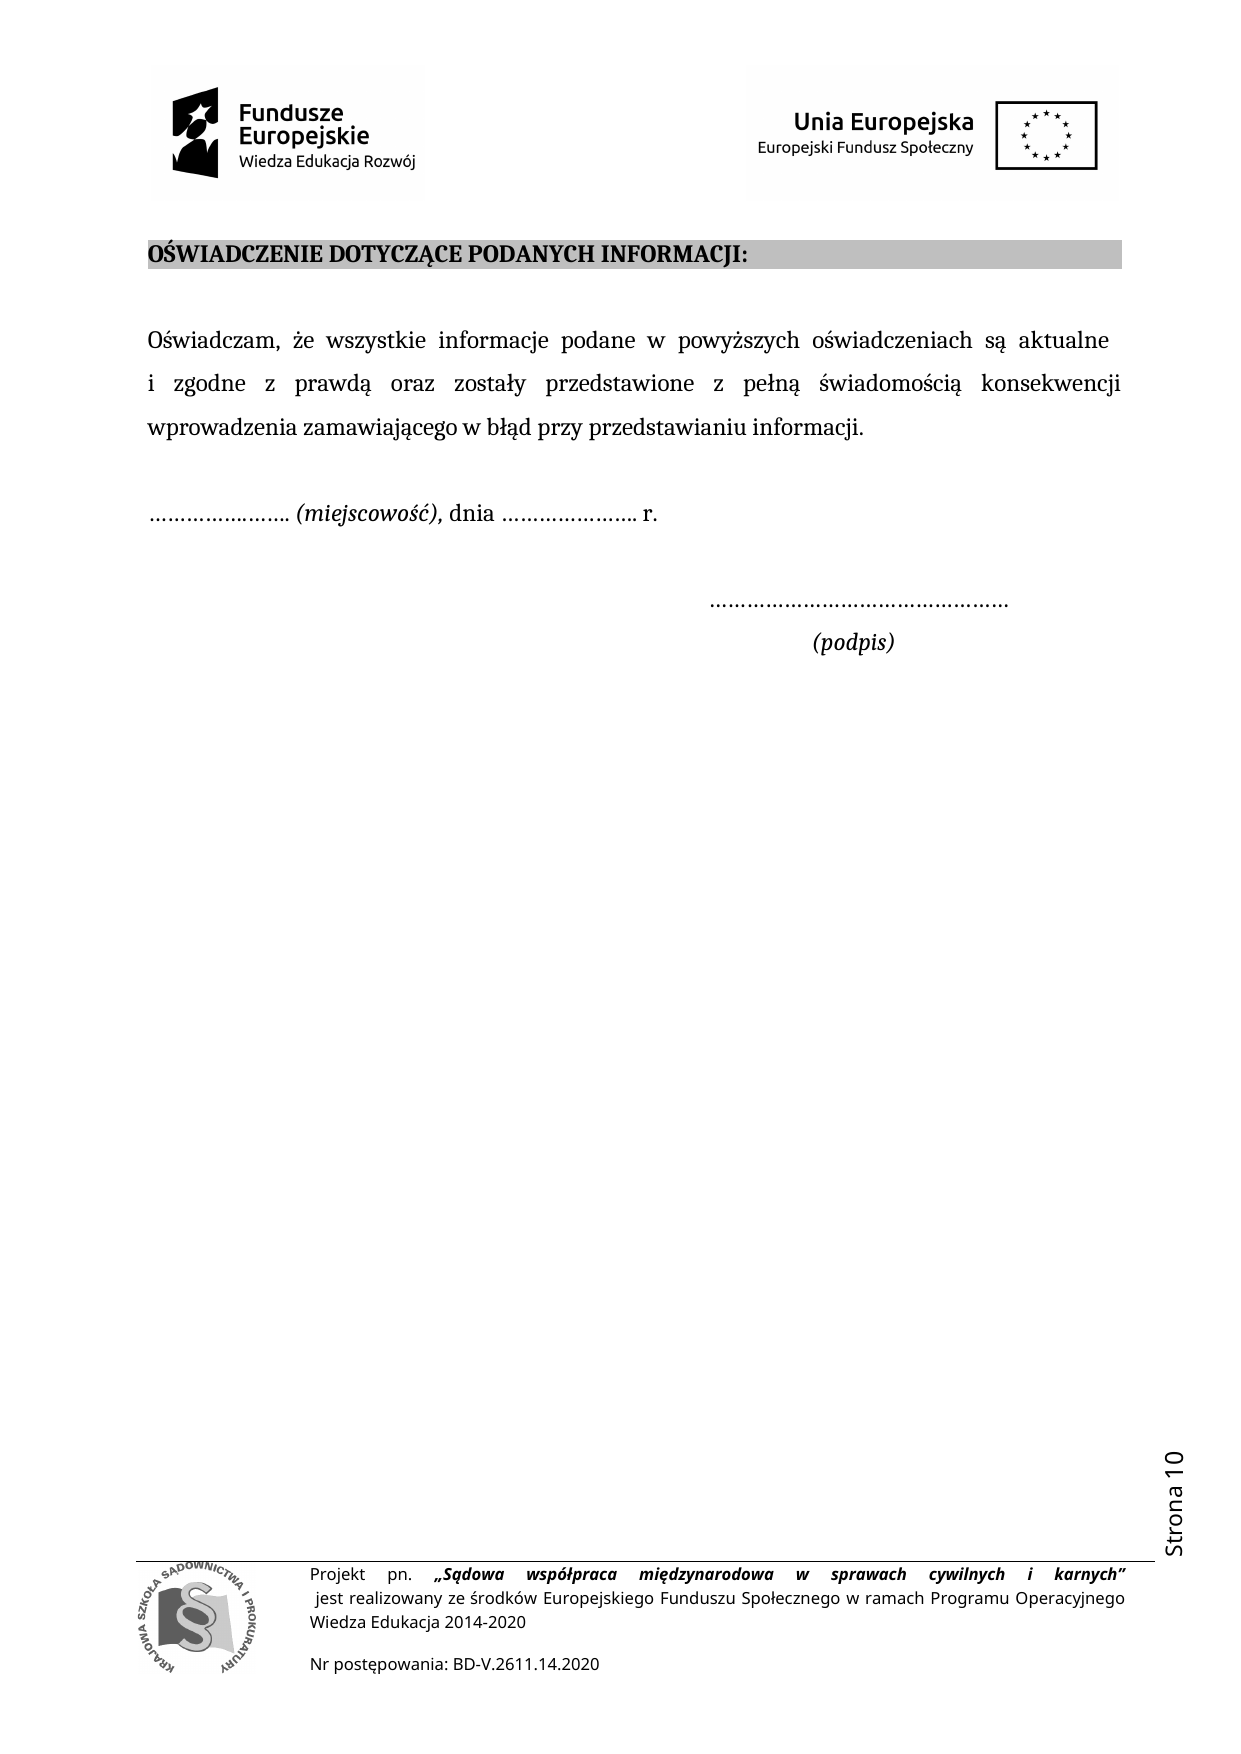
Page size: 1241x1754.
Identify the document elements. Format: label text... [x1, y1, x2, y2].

text (podpis) [738, 628, 1122, 657]
picture [137, 1562, 257, 1674]
text …………….……. (miejscowość), dnia …………………. r. [148, 499, 1122, 527]
text Oświadczam, że wszystkie informacje podane w powyższych oświadczeniach są aktualne i zgodne z prawdą oraz zostały przedstawione z pełną świadomością konsekwencji wprowadzenia zamawiającego w błąd przy przedstawianiu informacji. [148, 326, 1122, 441]
text ………………………………………… [148, 585, 1122, 614]
text OŚWIADCZENIE DOTYCZĄCE PODANYCH INFORMACJI: [148, 240, 1122, 269]
picture [745, 65, 1120, 201]
picture [150, 65, 425, 201]
